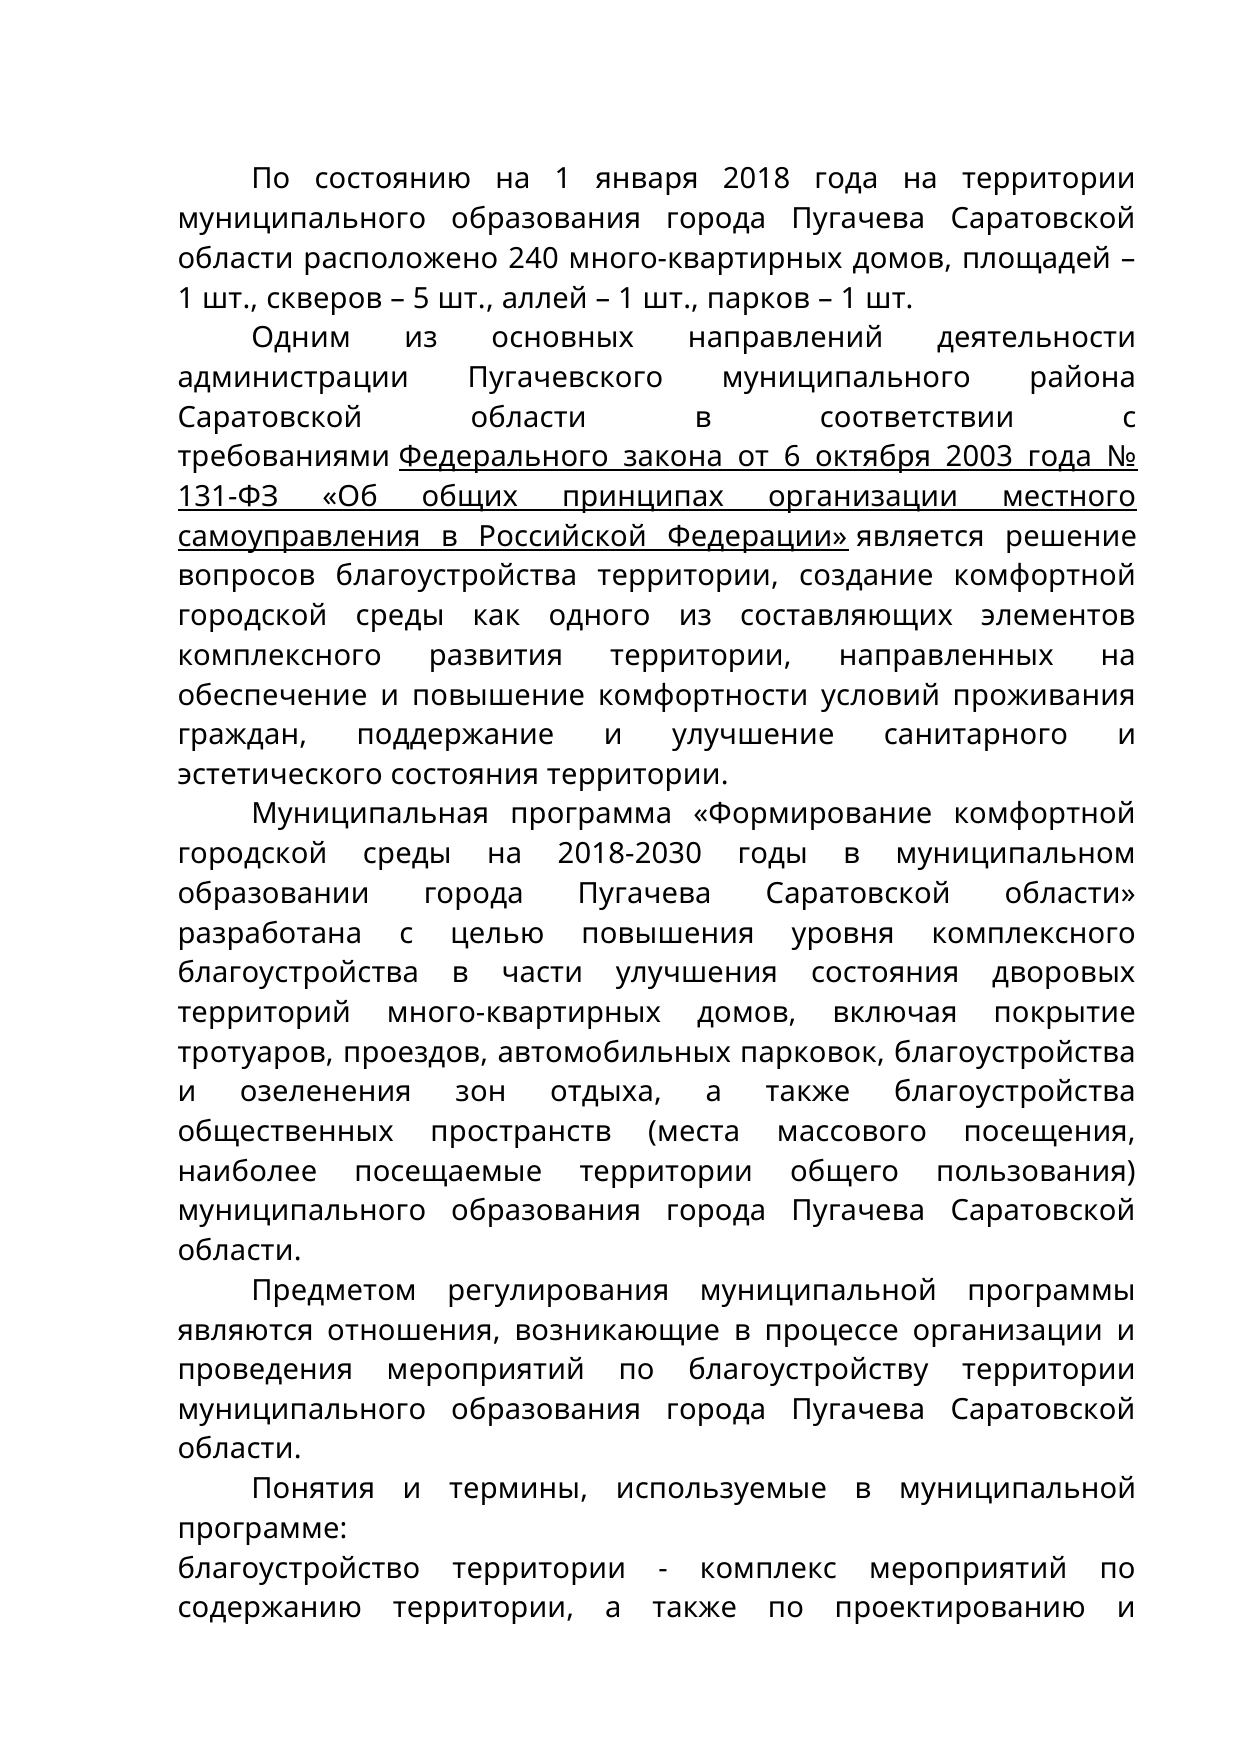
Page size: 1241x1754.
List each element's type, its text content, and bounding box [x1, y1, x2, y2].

text Муниципальная программа «Формирование комфортной городской среды на 2018-2030 годы в муниципальном образовании города Пугачева Саратовской области» разработана с целью повышения уровня комплексного благоустройства в части улучшения состояния дворовых территорий много-квартирных домов, включая покрытие тротуаров, проездов, автомобильных парковок, благоустройства и озеленения зон отдыха, а также благоустройства общественных пространств (места массового посещения, наиболее посещаемые территории общего пользования) муниципального образования города Пугачева Саратовской области. [177, 793, 1137, 1269]
text Одним из основных направлений деятельности администрации Пугачевского муниципального района Саратовской области в соответствии с требованиями Федерального закона от 6 октября 2003 года № 131-ФЗ «Об общих принципах организации местного самоуправления в Российской Федерации» является решение вопросов благоустройства территории, создание комфортной городской среды как одного из составляющих элементов комплексного развития территории, направленных на обеспечение и повышение комфортности условий проживания граждан, поддержание и улучшение санитарного и эстетического состояния территории. [177, 317, 1137, 509]
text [177, 1467, 1137, 1626]
text Одним из основных направлений деятельности администрации Пугачевского муниципального района Саратовской области в соответствии с требованиями Федерального закона от 6 октября 2003 года № 131-ФЗ «Об общих принципах организации местного самоуправления в Российской Федерации» является решение вопросов благоустройства территории, создание комфортной городской среды как одного из составляющих элементов комплексного развития территории, направленных на обеспечение и повышение комфортности условий проживания граждан, поддержание и улучшение санитарного и эстетического состояния территории. [177, 510, 1137, 793]
text По состоянию на 1 января 2018 года на территории муниципального образования города Пугачева Саратовской области расположено 240 много-квартирных домов, площадей – 1 шт., скверов – 5 шт., аллей – 1 шт., парков – 1 шт. [177, 158, 1137, 317]
text Предметом регулирования муниципальной программы являются отношения, возникающие в процессе организации и проведения мероприятий по благоустройству территории муниципального образования города Пугачева Саратовской области. [177, 1269, 1137, 1467]
